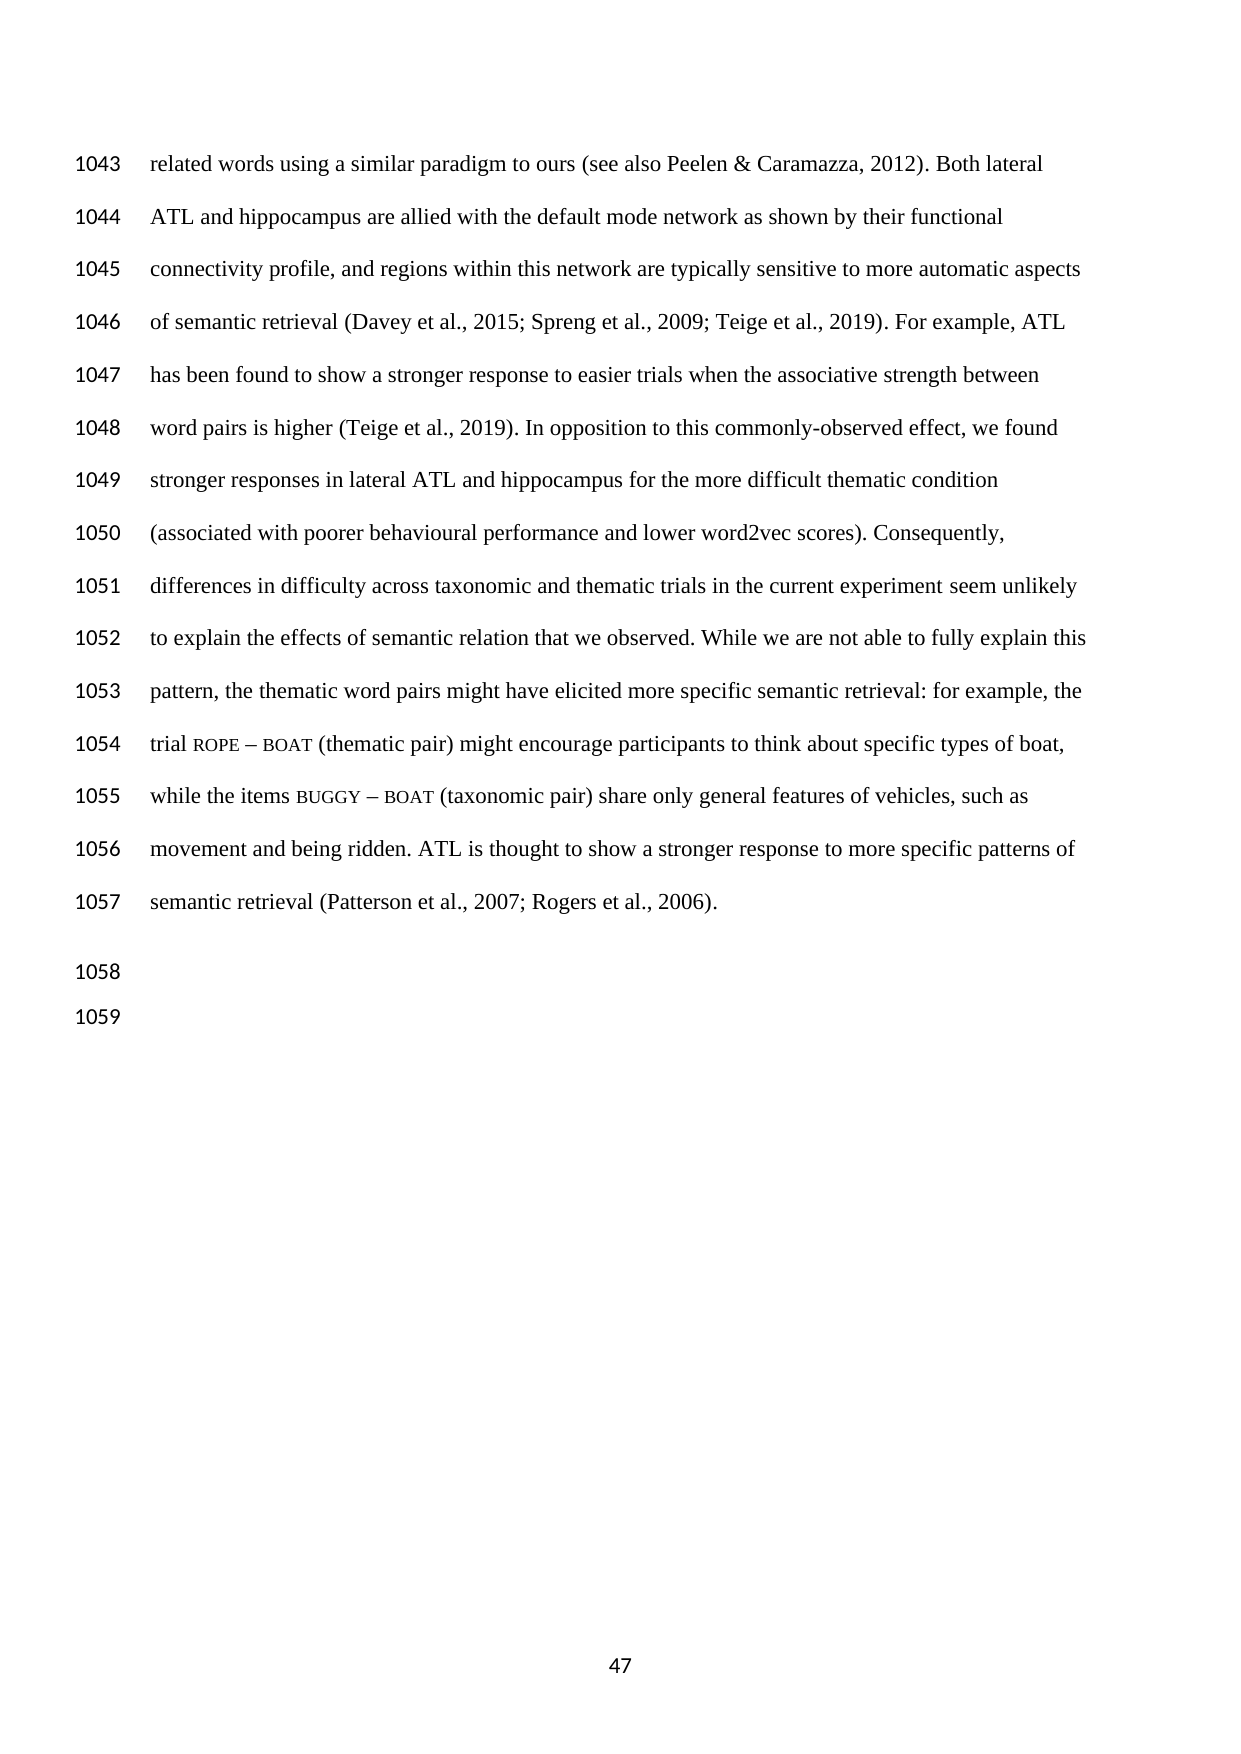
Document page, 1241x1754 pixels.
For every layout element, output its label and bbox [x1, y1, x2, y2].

text [150, 150, 1090, 914]
